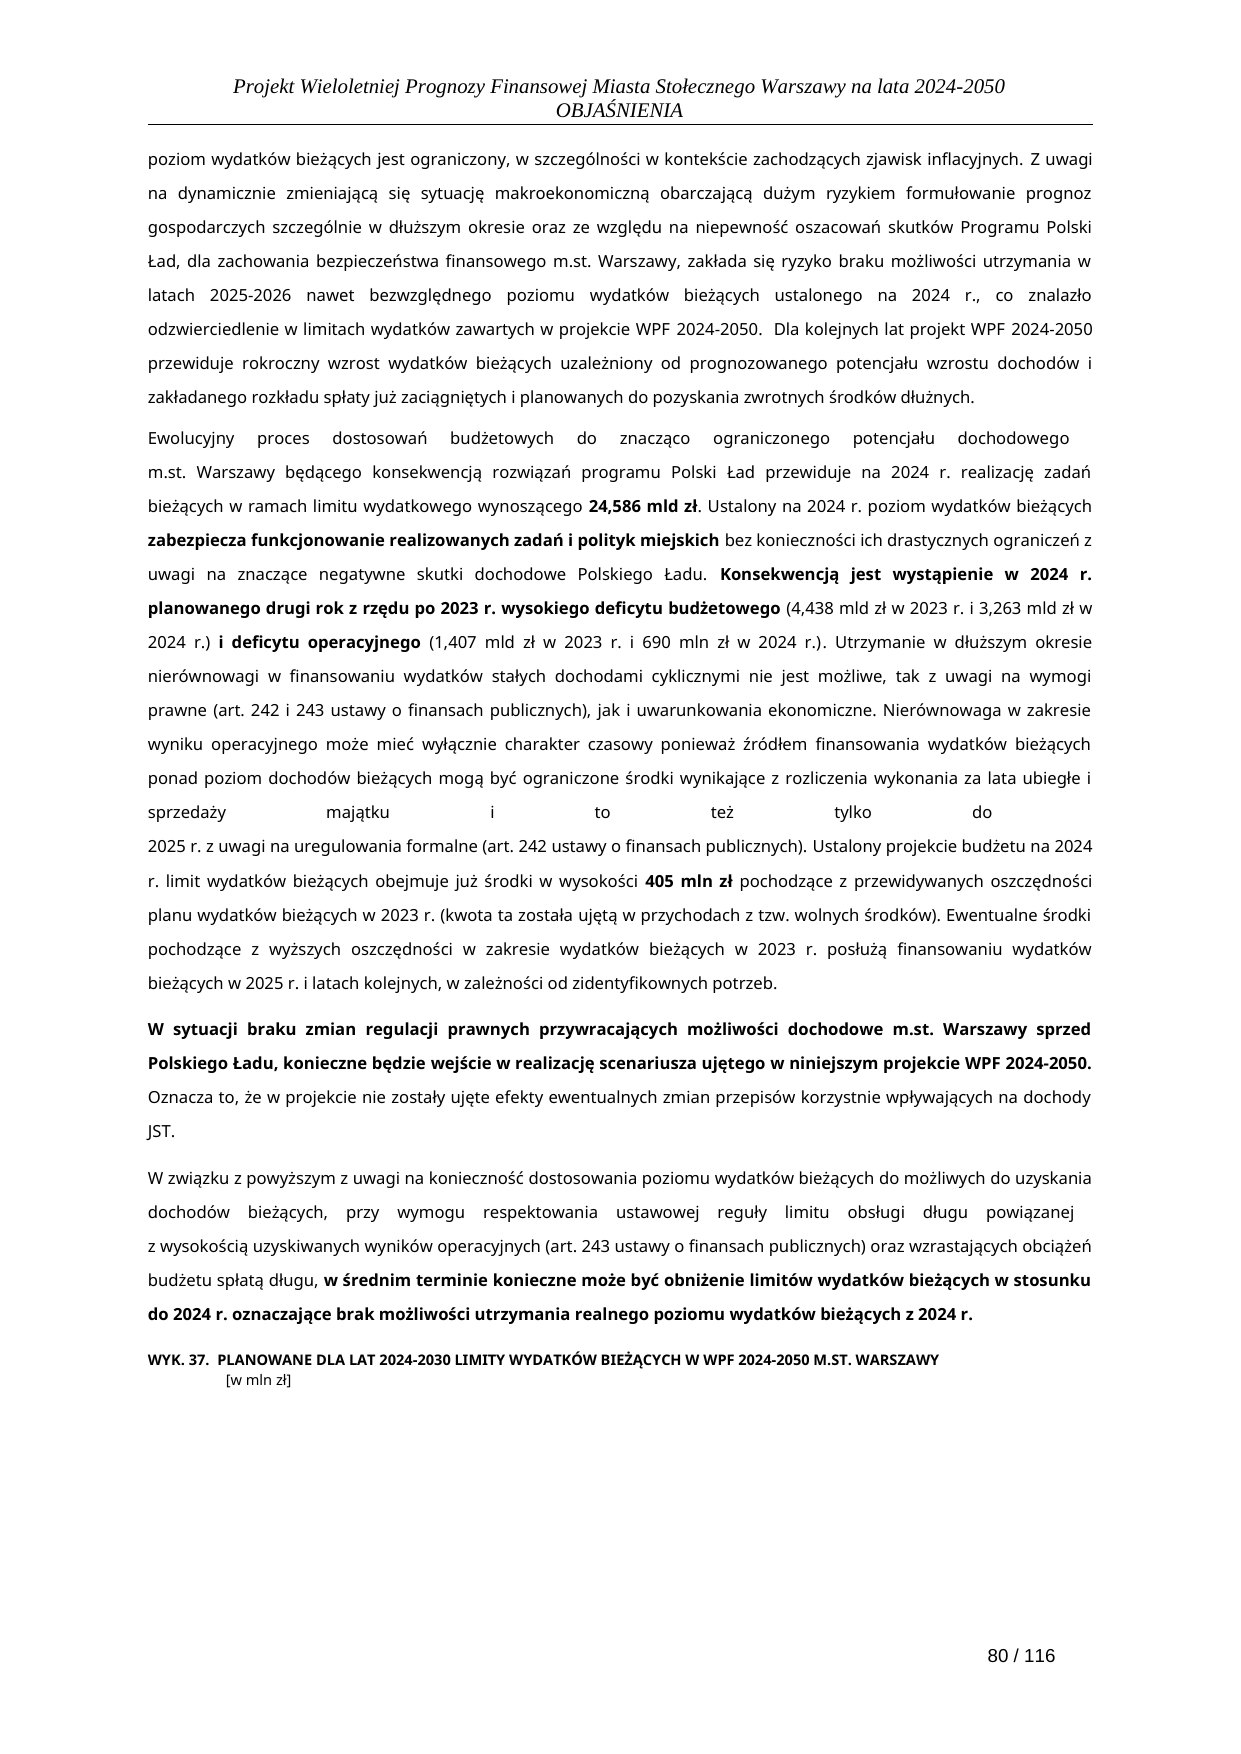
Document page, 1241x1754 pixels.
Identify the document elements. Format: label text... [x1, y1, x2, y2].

text WYK. 37. PLANOWANE DLA LAT 2024-2030 LIMITY WYDATKÓW BIEŻĄCYCH W WPF 2024-2050 M.ST. WARSZAWY [w mln zł] [148, 1349, 1093, 1389]
text W sytuacji braku zmian regulacji prawnych przywracających możliwości dochodowe m.st. Warszawy sprzed Polskiego Ładu, konieczne będzie wejście w realizację scenariusza ujętego w niniejszym projekcie WPF 2024-2050. Oznacza to, że w projekcie nie zostały ujęte efekty ewentualnych zmian przepisów korzystnie wpływających na dochody JST. [148, 1018, 1093, 1143]
text W związku z powyższym z uwagi na konieczność dostosowania poziomu wydatków bieżących do możliwych do uzyskania dochodów bieżących, przy wymogu respektowania ustawowej reguły limitu obsługi długu powiązanej z wysokością uzyskiwanych wyników operacyjnych (art. 243 ustawy o finansach publicznych) oraz wzrastających obciążeń budżetu spłatą długu, w średnim terminie konieczne może być obniżenie limitów wydatków bieżących w stosunku do 2024 r. oznaczające brak możliwości utrzymania realnego poziomu wydatków bieżących z 2024 r. [148, 1167, 1093, 1326]
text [148, 148, 1093, 409]
text Ewolucyjny proces dostosowań budżetowych do znacząco ograniczonego potencjału dochodowego m.st. Warszawy będącego konsekwencją rozwiązań programu Polski Ład przewiduje na 2024 r. realizację zadań bieżących w ramach limitu wydatkowego wynoszącego 24,586 mld zł. Ustalony na 2024 r. poziom wydatków bieżących zabezpiecza funkcjonowanie realizowanych zadań i polityk miejskich bez konieczności ich drastycznych ograniczeń z uwagi na znaczące negatywne skutki dochodowe Polskiego Ładu. Konsekwencją jest wystąpienie w 2024 r. planowanego drugi rok z rzędu po 2023 r. wysokiego deficytu budżetowego (4,438 mld zł w 2023 r. i 3,263 mld zł w 2024 r.) i deficytu operacyjnego (1,407 mld zł w 2023 r. i 690 mln zł w 2024 r.). Utrzymanie w dłuższym okresie nierównowagi w finansowaniu wydatków stałych dochodami cyklicznymi nie jest możliwe, tak z uwagi na wymogi prawne (art. 242 i 243 ustawy o finansach publicznych), jak i uwarunkowania ekonomiczne. Nierównowaga w zakresie wyniku operacyjnego może mieć wyłącznie charakter czasowy ponieważ źródłem finansowania wydatków bieżących ponad poziom dochodów bieżących mogą być ograniczone środki wynikające z rozliczenia wykonania za lata ubiegłe i sprzedaży majątku i to też tylko do 2025 r. z uwagi na uregulowania formalne (art. 242 ustawy o finansach publicznych). Ustalony projekcie budżetu na 2024 r. limit wydatków bieżących obejmuje już środki w wysokości 405 mln zł pochodzące z przewidywanych oszczędności planu wydatków bieżących w 2023 r. (kwota ta została ujętą w przychodach z tzw. wolnych środków). Ewentualne środki pochodzące z wyższych oszczędności w zakresie wydatków bieżących w 2023 r. posłużą finansowaniu wydatków bieżących w 2025 r. i latach kolejnych, w zależności od zidentyfikownych potrzeb. [148, 426, 1093, 994]
